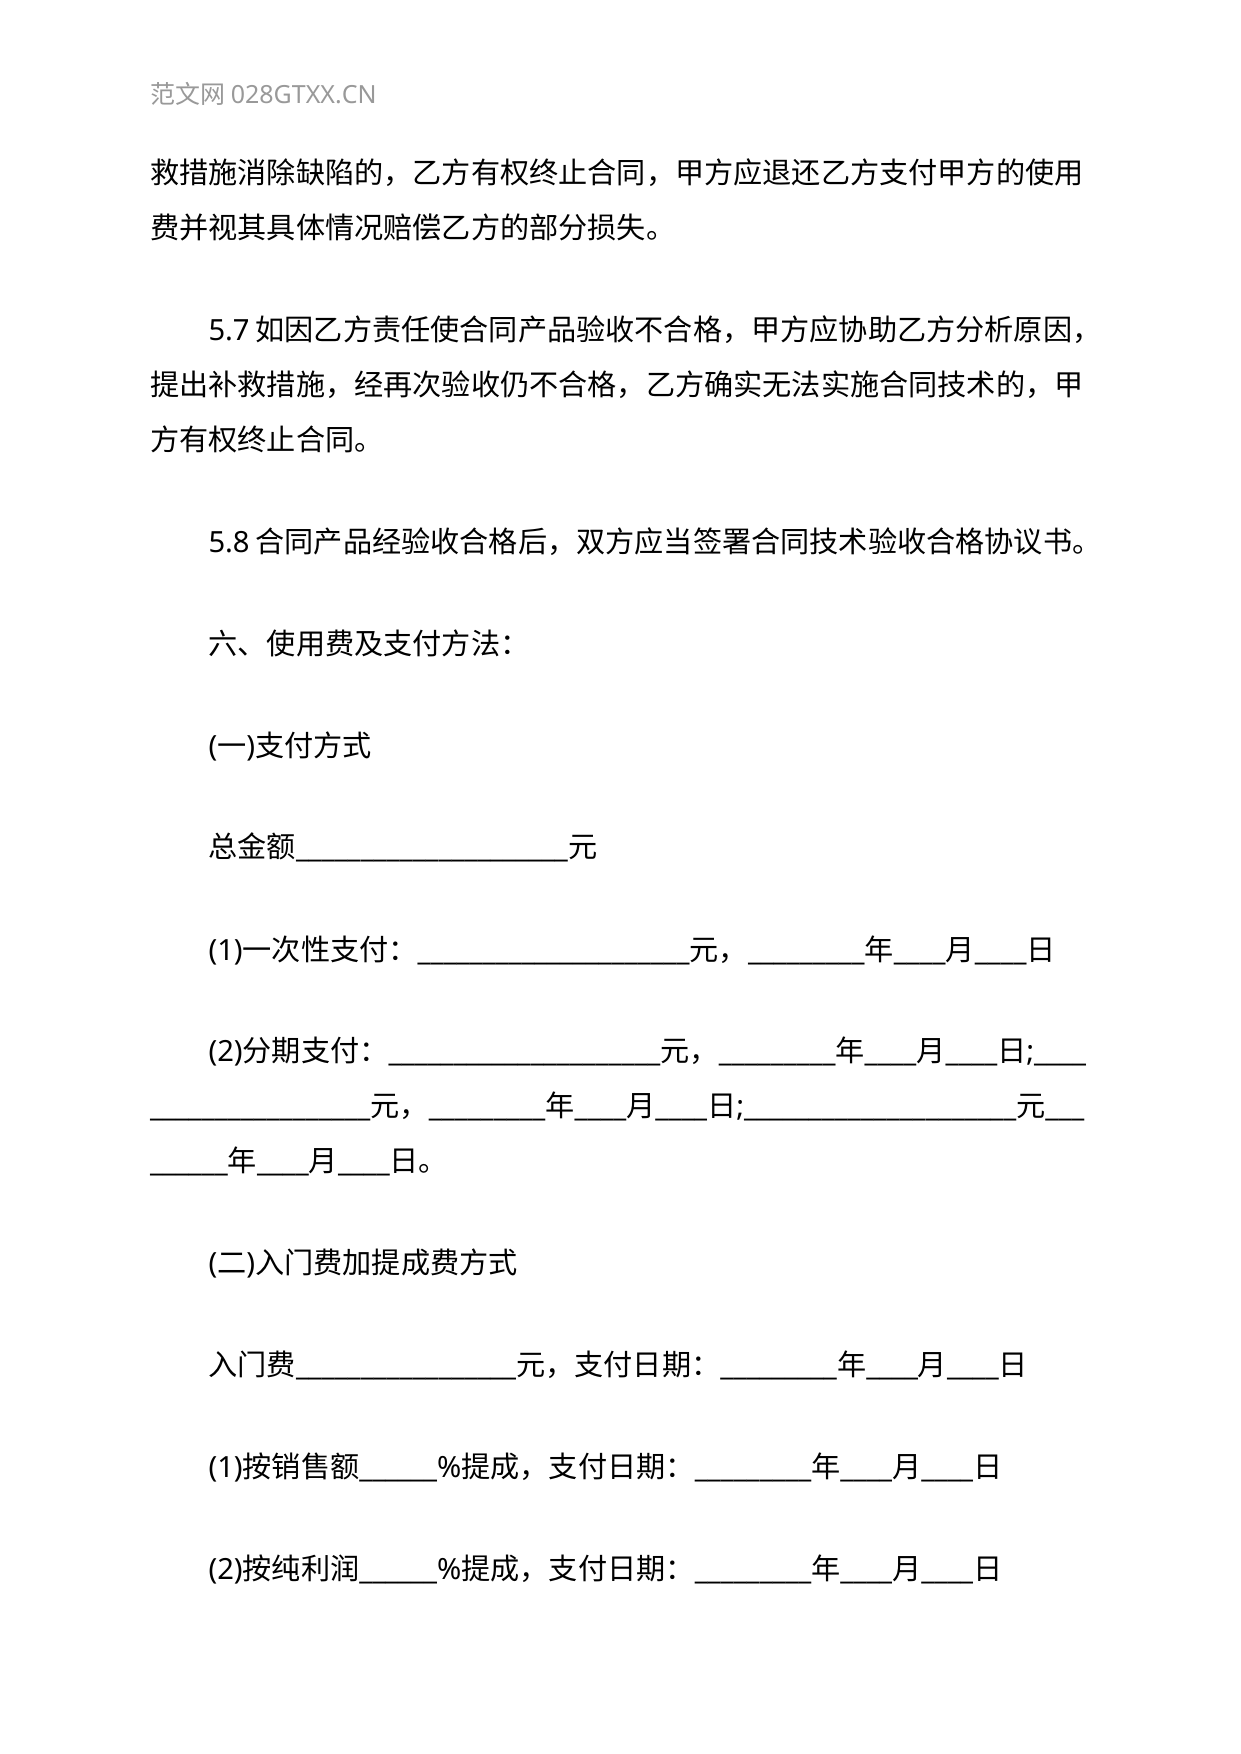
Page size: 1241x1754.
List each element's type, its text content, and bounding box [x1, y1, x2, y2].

text 六、使用费及支付方法： [150, 620, 1090, 663]
text (2)分期支付：_____________________元，_________年____月____日;_____________________元，_________年____月____日;_____________________元_________年____月____日。 [150, 1028, 1090, 1180]
text 入门费_________________元，支付日期：_________年____月____日 [150, 1342, 1090, 1384]
text (一)支付方式 [150, 722, 1090, 764]
text 总金额_____________________元 [150, 824, 1090, 866]
text (1)一次性支付：_____________________元，_________年____月____日 [150, 926, 1090, 968]
text (2)按纯利润______%提成，支付日期：_________年____月____日 [150, 1546, 1090, 1588]
text (二)入门费加提成费方式 [150, 1240, 1090, 1282]
text 5.8合同产品经验收合格后，双方应当签署合同技术验收合格协议书。 [150, 518, 1090, 561]
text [150, 150, 1090, 247]
text (1)按销售额______%提成，支付日期：_________年____月____日 [150, 1444, 1090, 1486]
text 5.7如因乙方责任使合同产品验收不合格，甲方应协助乙方分析原因，提出补救措施，经再次验收仍不合格，乙方确实无法实施合同技术的，甲方有权终止合同。 [150, 307, 1090, 459]
